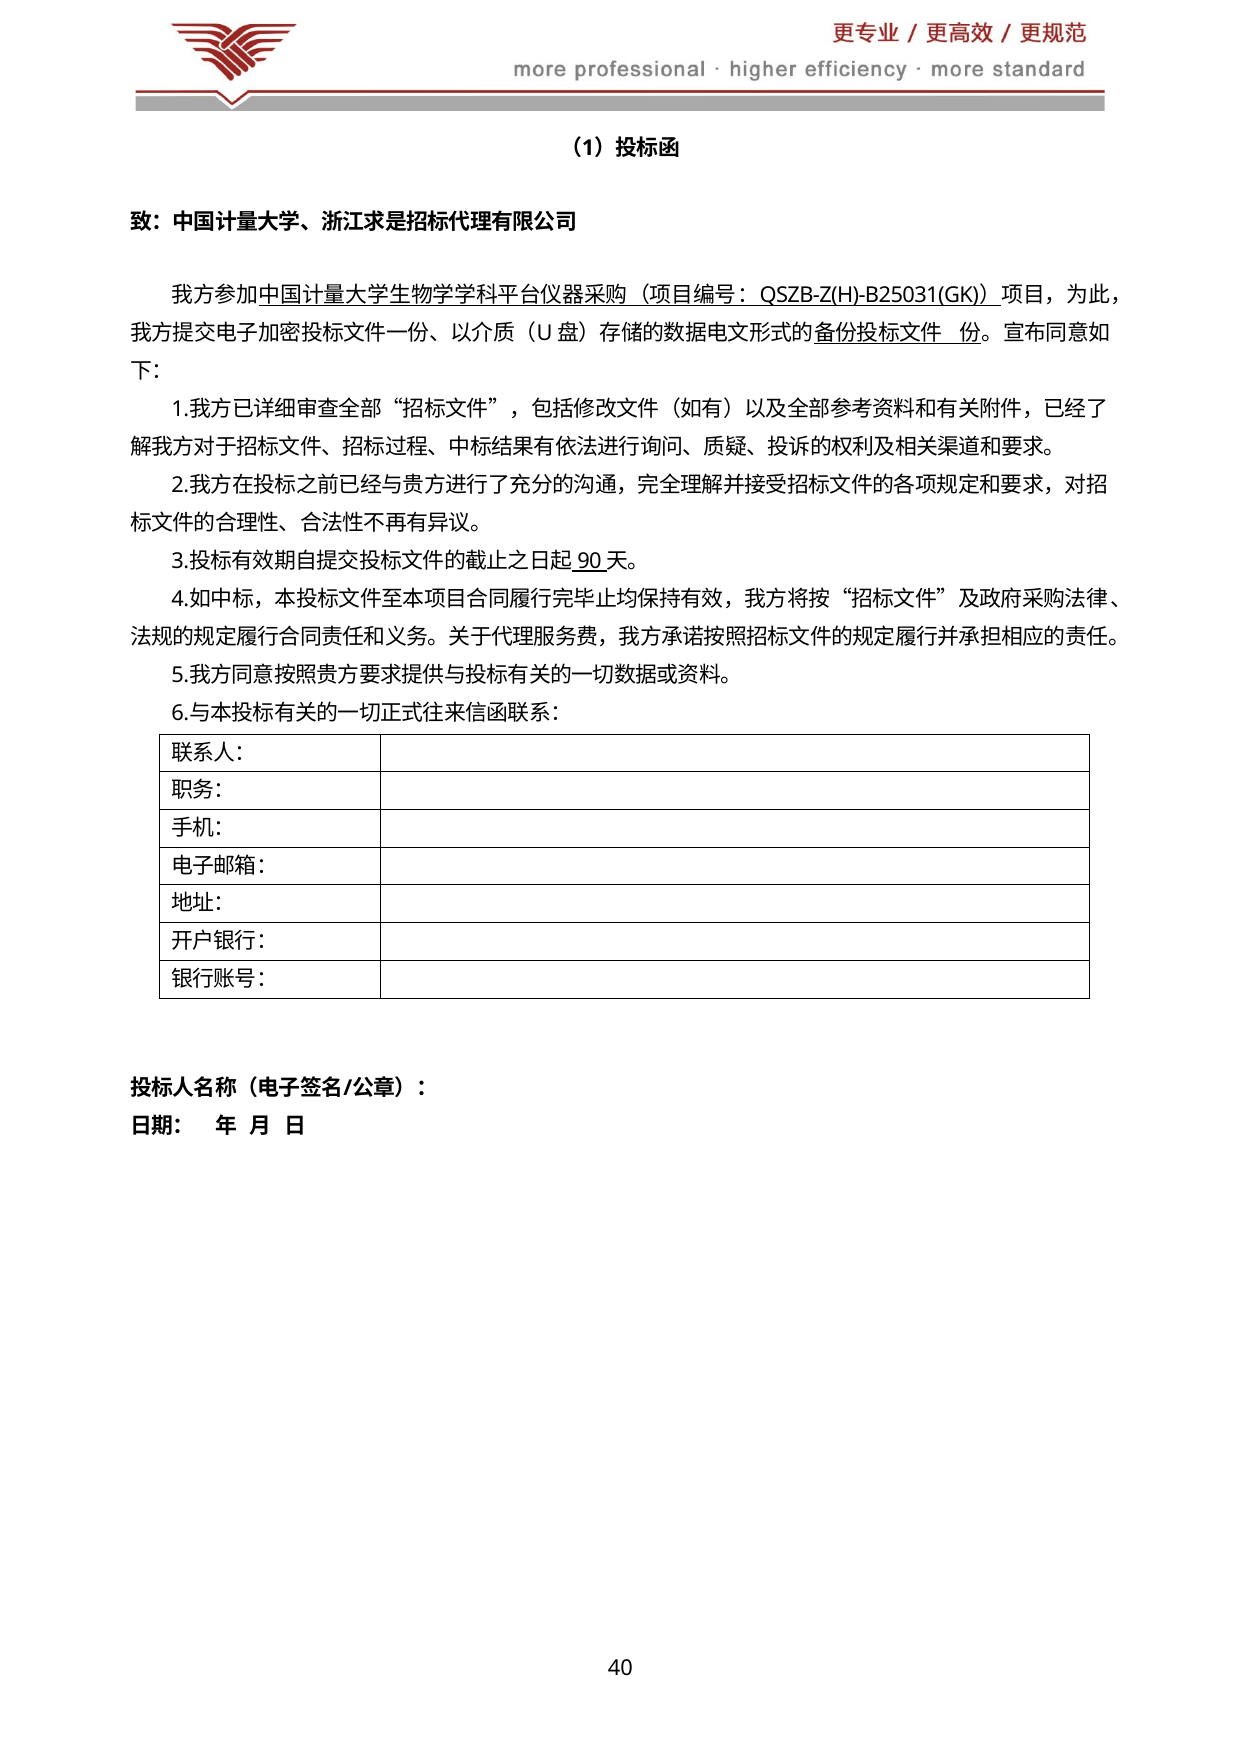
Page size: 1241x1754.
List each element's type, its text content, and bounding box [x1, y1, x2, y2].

text 致：中国计量大学、浙江求是招标代理有限公司 [130, 204, 1110, 235]
text 2.我方在投标之前已经与贵方进行了充分的沟通，完全理解并接受招标文件的各项规定和要求，对招标文件的合理性、合法性不再有异议。 [130, 467, 1110, 537]
table_header 联系人： [160, 735, 380, 771]
table_cell 银行账号： [160, 961, 380, 997]
text 1.我方已详细审查全部“招标文件”，包括修改文件（如有）以及全部参考资料和有关附件，已经了解我方对于招标文件、招标过程、中标结果有依法进行询问、质疑、投诉的权利及相关渠道和要求。 [130, 391, 1110, 461]
text （1）投标函 [130, 130, 1110, 162]
text 投标人名称（电子签名/公章）： [130, 1070, 1110, 1102]
table_cell [381, 848, 1089, 884]
text 我方参加中国计量大学生物学学科平台仪器采购（项目编号：QSZB-Z(H)-B25031(GK)）项目，为此，我方提交电子加密投标文件一份、以介质（U盘）存储的数据电文形式的备份投标文件 份。宣布同意如下： [130, 277, 1110, 385]
table_cell 地址： [160, 885, 380, 922]
table_cell [381, 961, 1089, 997]
table_cell 职务： [160, 772, 380, 809]
table_cell [381, 810, 1089, 847]
table_cell [381, 772, 1089, 809]
text 4.如中标，本投标文件至本项目合同履行完毕止均保持有效，我方将按“招标文件”及政府采购法律、法规的规定履行合同责任和义务。关于代理服务费，我方承诺按照招标文件的规定履行并承担相应的责任。 [130, 581, 1110, 651]
table_cell 手机： [160, 810, 380, 847]
table_cell [381, 923, 1089, 960]
text 3.投标有效期自提交投标文件的截止之日起 90 天。 [130, 543, 1110, 575]
table_cell [381, 885, 1089, 922]
table_cell 电子邮箱： [160, 848, 380, 884]
text 日期： 年 月 日 [130, 1108, 1110, 1140]
picture [135, 0, 1105, 111]
table_cell 开户银行： [160, 923, 380, 960]
text 5.我方同意按照贵方要求提供与投标有关的一切数据或资料。 [130, 657, 1110, 689]
text 6.与本投标有关的一切正式往来信函联系： [130, 695, 1110, 727]
table_header [381, 735, 1089, 771]
